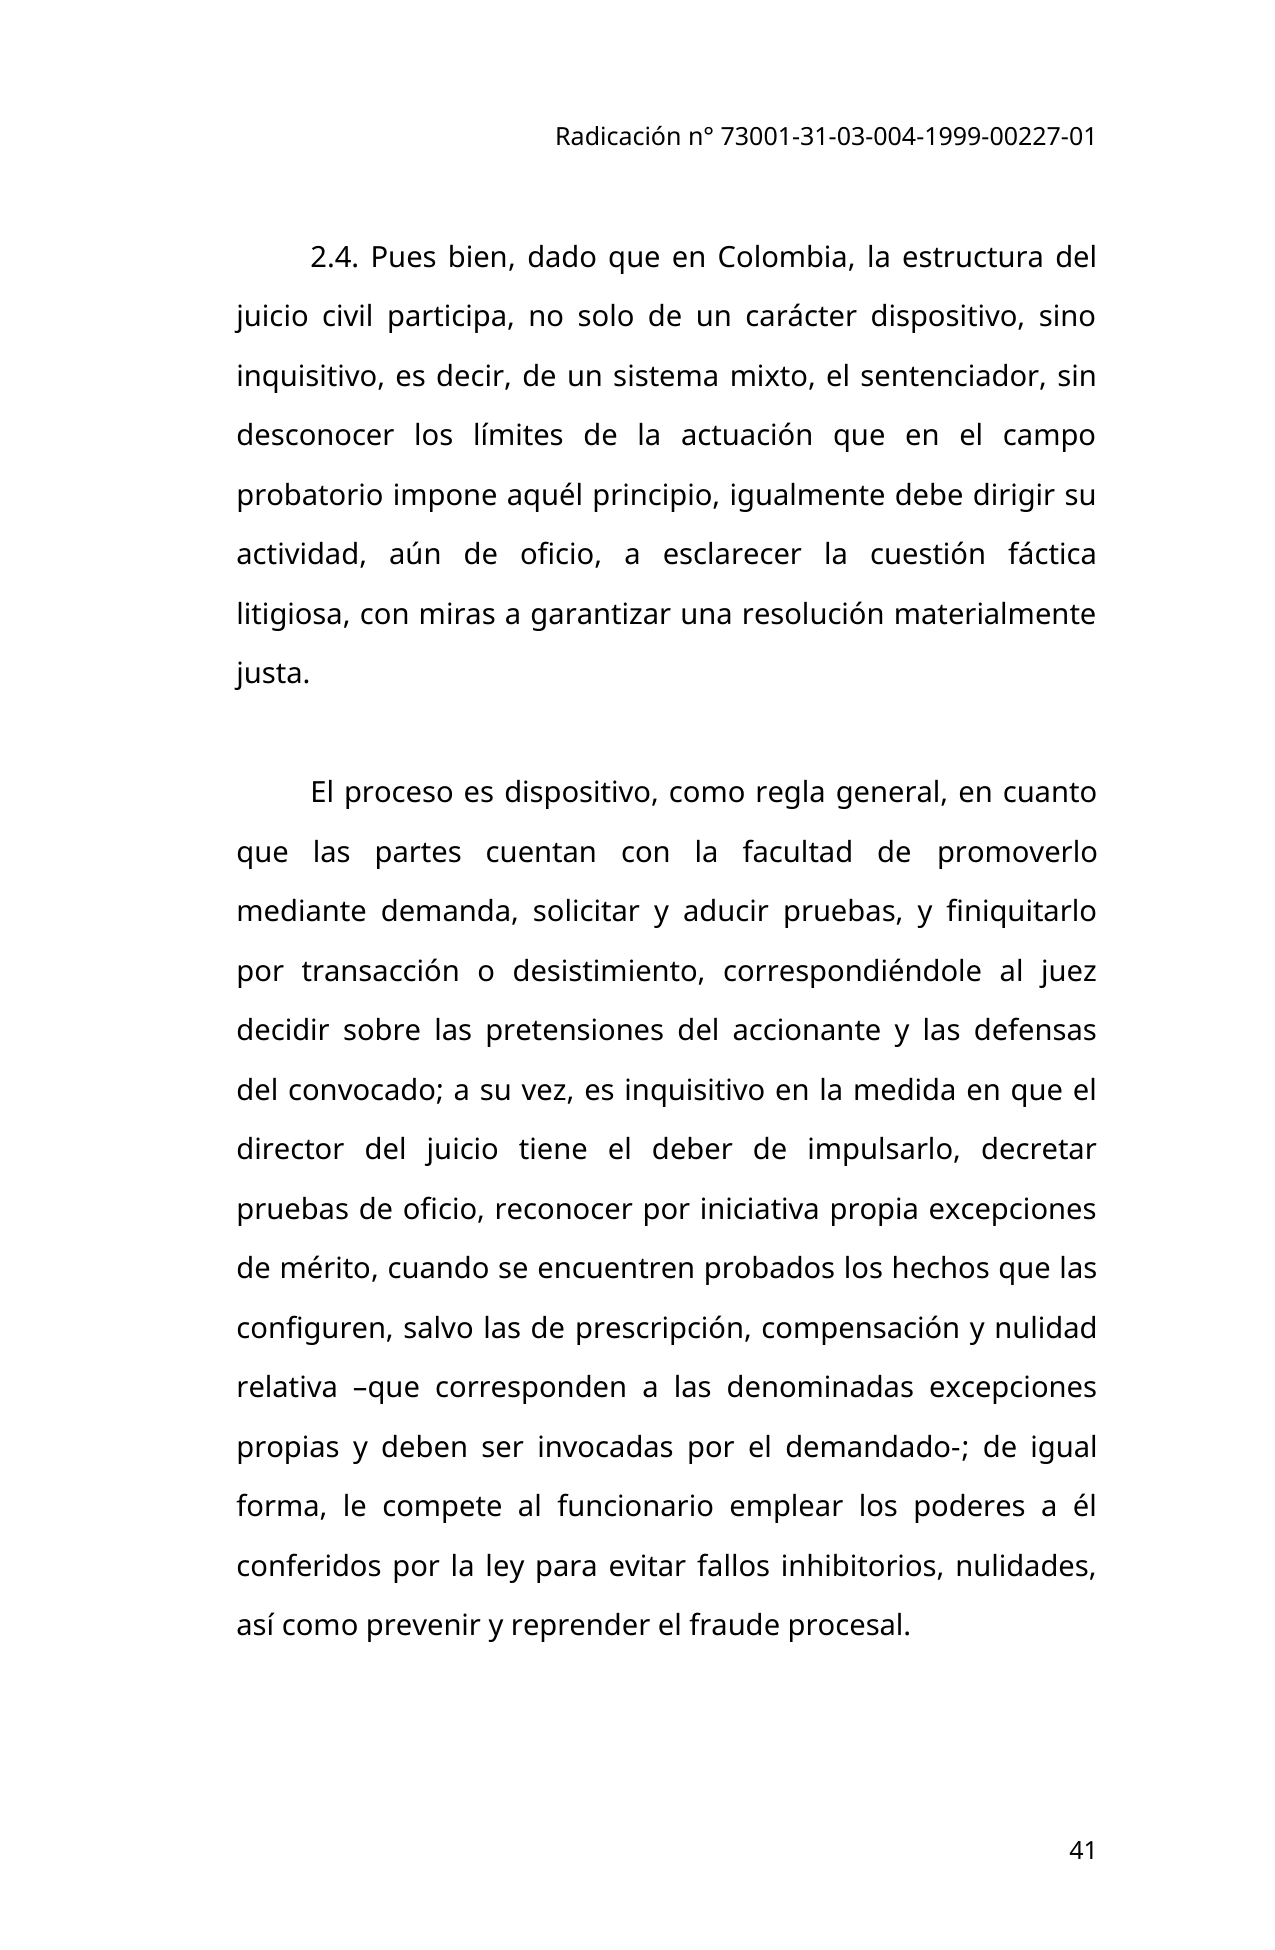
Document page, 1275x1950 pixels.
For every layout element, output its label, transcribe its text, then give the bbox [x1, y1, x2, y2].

text El proceso es dispositivo, como regla general, en cuanto que las partes cuentan con la facultad de promoverlo mediante demanda, solicitar y aducir pruebas, y finiquitarlo por transacción o desistimiento, correspondiéndole al juez decidir sobre las pretensiones del accionante y las defensas del convocado; a su vez, es inquisitivo en la medida en que el director del juicio tiene el deber de impulsarlo, decretar pruebas de oficio, reconocer por iniciativa propia excepciones de mérito, cuando se encuentren probados los hechos que las configuren, salvo las de prescripción, compensación y nulidad relativa –que corresponden a las denominadas excepciones propias y deben ser invocadas por el demandado-; de igual forma, le compete al funcionario emplear los poderes a él conferidos por la ley para evitar fallos inhibitorios, nulidades, así como prevenir y reprender el fraude procesal. [236, 772, 1098, 1644]
text 2.4. Pues bien, dado que en Colombia, la estructura del juicio civil participa, no solo de un carácter dispositivo, sino inquisitivo, es decir, de un sistema mixto, el sentenciador, sin desconocer los límites de la actuación que en el campo probatorio impone aquél principio, igualmente debe dirigir su actividad, aún de oficio, a esclarecer la cuestión fáctica litigiosa, con miras a garantizar una resolución materialmente justa. [236, 236, 1098, 692]
